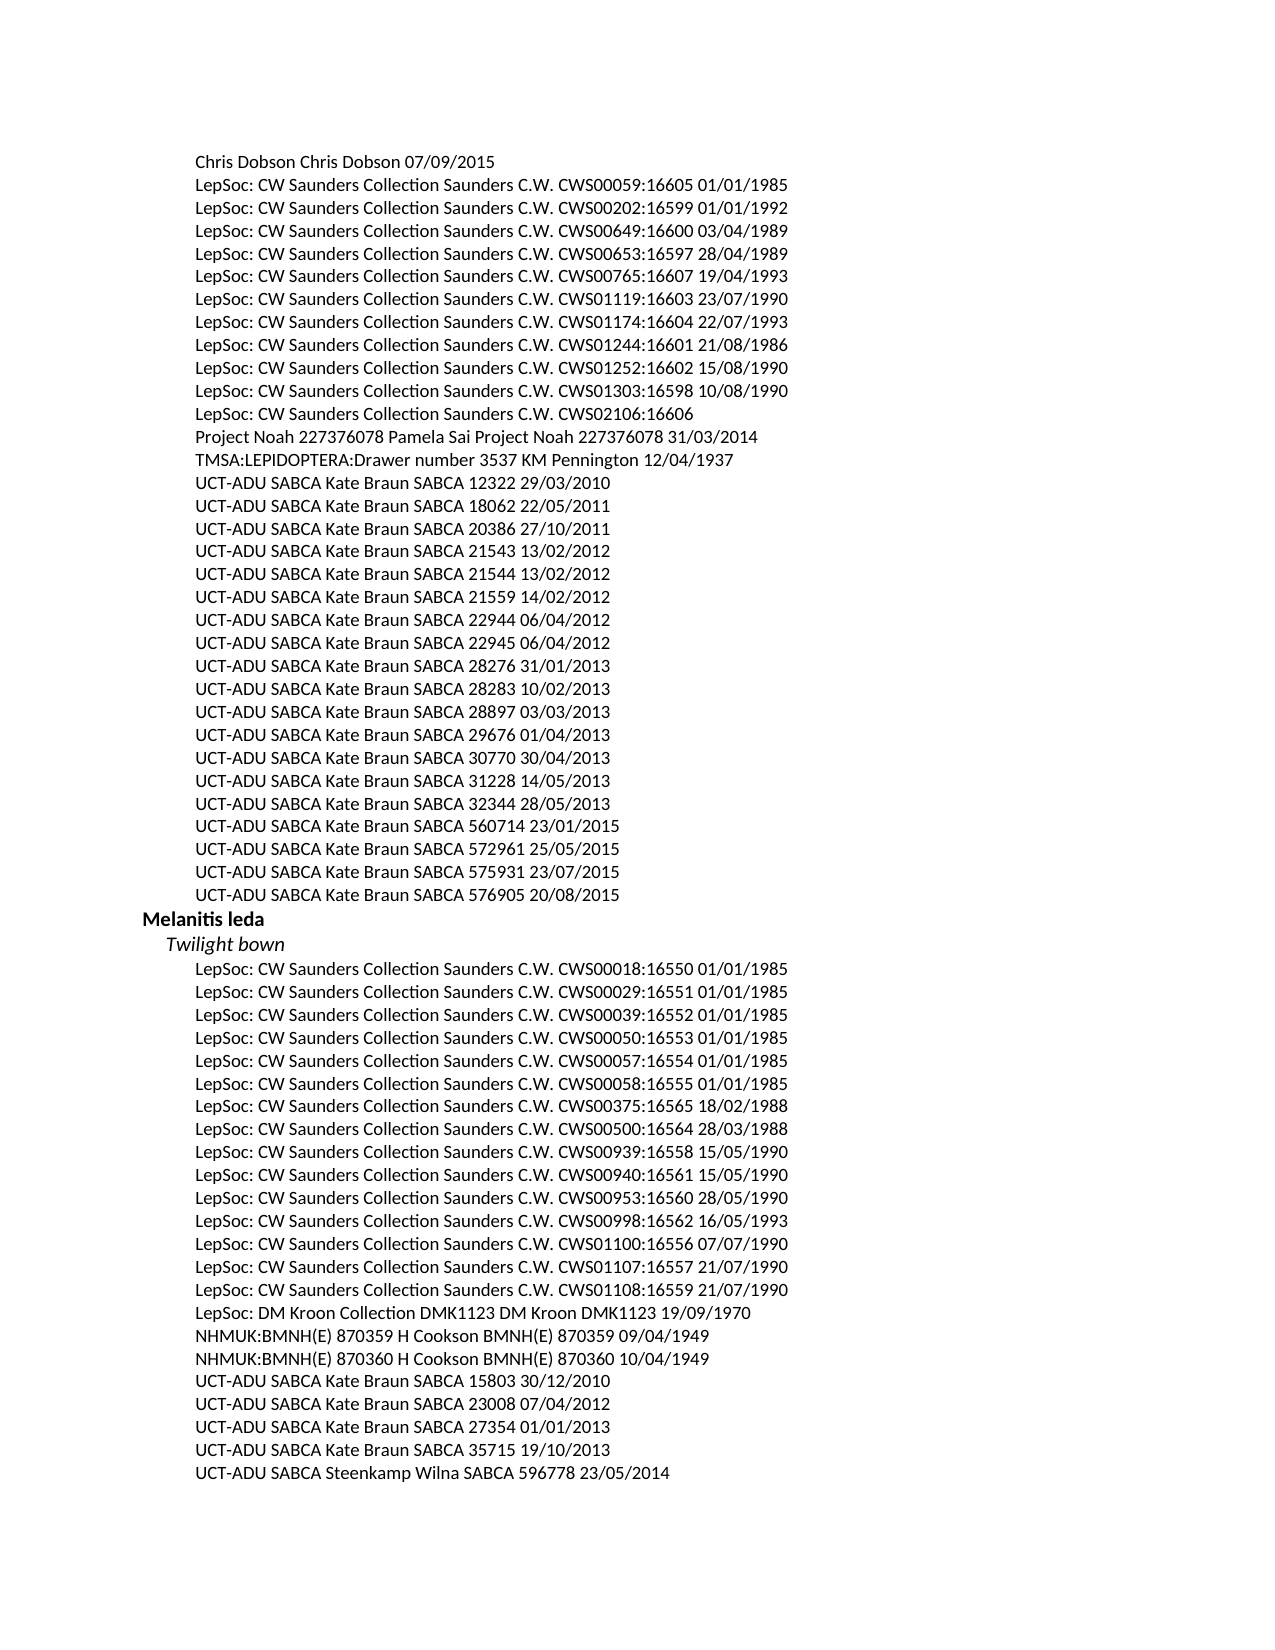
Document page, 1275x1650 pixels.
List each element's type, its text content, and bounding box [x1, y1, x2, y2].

text Twilight bown [112, 932, 1162, 957]
text UCT-ADU SABCA Kate Braun SABCA 22944 06/04/2012 [112, 608, 1162, 631]
text LepSoc: CW Saunders Collection Saunders C.W. CWS01108:16559 21/07/1990 [112, 1278, 1162, 1301]
text LepSoc: CW Saunders Collection Saunders C.W. CWS00939:16558 15/05/1990 [112, 1140, 1162, 1163]
text LepSoc: CW Saunders Collection Saunders C.W. CWS00202:16599 01/01/1992 [112, 196, 1162, 219]
text LepSoc: CW Saunders Collection Saunders C.W. CWS00500:16564 28/03/1988 [112, 1117, 1162, 1140]
text TMSA:LEPIDOPTERA:Drawer number 3537 KM Pennington 12/04/1937 [112, 448, 1162, 471]
text Melanitis leda [112, 906, 1162, 932]
text LepSoc: CW Saunders Collection Saunders C.W. CWS00029:16551 01/01/1985 [112, 980, 1162, 1003]
text UCT-ADU SABCA Kate Braun SABCA 572961 25/05/2015 [112, 837, 1162, 860]
text LepSoc: CW Saunders Collection Saunders C.W. CWS00059:16605 01/01/1985 [112, 173, 1162, 196]
text UCT-ADU SABCA Kate Braun SABCA 23008 07/04/2012 [112, 1392, 1162, 1415]
text UCT-ADU SABCA Steenkamp Wilna SABCA 596778 23/05/2014 [112, 1461, 1162, 1484]
text UCT-ADU SABCA Kate Braun SABCA 18062 22/05/2011 [112, 494, 1162, 517]
text UCT-ADU SABCA Kate Braun SABCA 28276 31/01/2013 [112, 654, 1162, 677]
text LepSoc: CW Saunders Collection Saunders C.W. CWS01174:16604 22/07/1993 [112, 310, 1162, 333]
text UCT-ADU SABCA Kate Braun SABCA 576905 20/08/2015 [112, 883, 1162, 906]
text Chris Dobson Chris Dobson 07/09/2015 [112, 150, 1162, 173]
text UCT-ADU SABCA Kate Braun SABCA 29676 01/04/2013 [112, 723, 1162, 746]
text LepSoc: CW Saunders Collection Saunders C.W. CWS00058:16555 01/01/1985 [112, 1072, 1162, 1094]
text LepSoc: CW Saunders Collection Saunders C.W. CWS00653:16597 28/04/1989 [112, 242, 1162, 264]
text LepSoc: CW Saunders Collection Saunders C.W. CWS02106:16606 [112, 402, 1162, 425]
text NHMUK:BMNH(E) 870359 H Cookson BMNH(E) 870359 09/04/1949 [112, 1324, 1162, 1347]
text Project Noah 227376078 Pamela Sai Project Noah 227376078 31/03/2014 [112, 425, 1162, 448]
text LepSoc: CW Saunders Collection Saunders C.W. CWS00953:16560 28/05/1990 [112, 1186, 1162, 1209]
text LepSoc: CW Saunders Collection Saunders C.W. CWS01107:16557 21/07/1990 [112, 1255, 1162, 1278]
text UCT-ADU SABCA Kate Braun SABCA 15803 30/12/2010 [112, 1369, 1162, 1392]
text LepSoc: CW Saunders Collection Saunders C.W. CWS01119:16603 23/07/1990 [112, 287, 1162, 310]
text UCT-ADU SABCA Kate Braun SABCA 21544 13/02/2012 [112, 562, 1162, 585]
text UCT-ADU SABCA Kate Braun SABCA 32344 28/05/2013 [112, 792, 1162, 814]
text LepSoc: CW Saunders Collection Saunders C.W. CWS00018:16550 01/01/1985 [112, 957, 1162, 980]
text UCT-ADU SABCA Kate Braun SABCA 27354 01/01/2013 [112, 1415, 1162, 1438]
text LepSoc: CW Saunders Collection Saunders C.W. CWS00039:16552 01/01/1985 [112, 1003, 1162, 1026]
text UCT-ADU SABCA Kate Braun SABCA 30770 30/04/2013 [112, 746, 1162, 769]
text UCT-ADU SABCA Kate Braun SABCA 575931 23/07/2015 [112, 860, 1162, 883]
text UCT-ADU SABCA Kate Braun SABCA 22945 06/04/2012 [112, 631, 1162, 654]
text LepSoc: CW Saunders Collection Saunders C.W. CWS00998:16562 16/05/1993 [112, 1209, 1162, 1232]
text UCT-ADU SABCA Kate Braun SABCA 12322 29/03/2010 [112, 471, 1162, 494]
text UCT-ADU SABCA Kate Braun SABCA 560714 23/01/2015 [112, 814, 1162, 837]
text UCT-ADU SABCA Kate Braun SABCA 21543 13/02/2012 [112, 539, 1162, 562]
text LepSoc: DM Kroon Collection DMK1123 DM Kroon DMK1123 19/09/1970 [112, 1301, 1162, 1324]
text LepSoc: CW Saunders Collection Saunders C.W. CWS00765:16607 19/04/1993 [112, 264, 1162, 287]
text LepSoc: CW Saunders Collection Saunders C.W. CWS00057:16554 01/01/1985 [112, 1049, 1162, 1072]
text UCT-ADU SABCA Kate Braun SABCA 20386 27/10/2011 [112, 517, 1162, 539]
text LepSoc: CW Saunders Collection Saunders C.W. CWS00050:16553 01/01/1985 [112, 1026, 1162, 1049]
text LepSoc: CW Saunders Collection Saunders C.W. CWS00375:16565 18/02/1988 [112, 1094, 1162, 1117]
text LepSoc: CW Saunders Collection Saunders C.W. CWS01244:16601 21/08/1986 [112, 333, 1162, 356]
text LepSoc: CW Saunders Collection Saunders C.W. CWS00649:16600 03/04/1989 [112, 219, 1162, 242]
text UCT-ADU SABCA Kate Braun SABCA 31228 14/05/2013 [112, 769, 1162, 792]
text LepSoc: CW Saunders Collection Saunders C.W. CWS01303:16598 10/08/1990 [112, 379, 1162, 402]
text NHMUK:BMNH(E) 870360 H Cookson BMNH(E) 870360 10/04/1949 [112, 1347, 1162, 1369]
text UCT-ADU SABCA Kate Braun SABCA 35715 19/10/2013 [112, 1438, 1162, 1461]
text UCT-ADU SABCA Kate Braun SABCA 28283 10/02/2013 [112, 677, 1162, 700]
text LepSoc: CW Saunders Collection Saunders C.W. CWS01100:16556 07/07/1990 [112, 1232, 1162, 1255]
text UCT-ADU SABCA Kate Braun SABCA 28897 03/03/2013 [112, 700, 1162, 723]
text UCT-ADU SABCA Kate Braun SABCA 21559 14/02/2012 [112, 585, 1162, 608]
text LepSoc: CW Saunders Collection Saunders C.W. CWS01252:16602 15/08/1990 [112, 356, 1162, 379]
text LepSoc: CW Saunders Collection Saunders C.W. CWS00940:16561 15/05/1990 [112, 1163, 1162, 1186]
